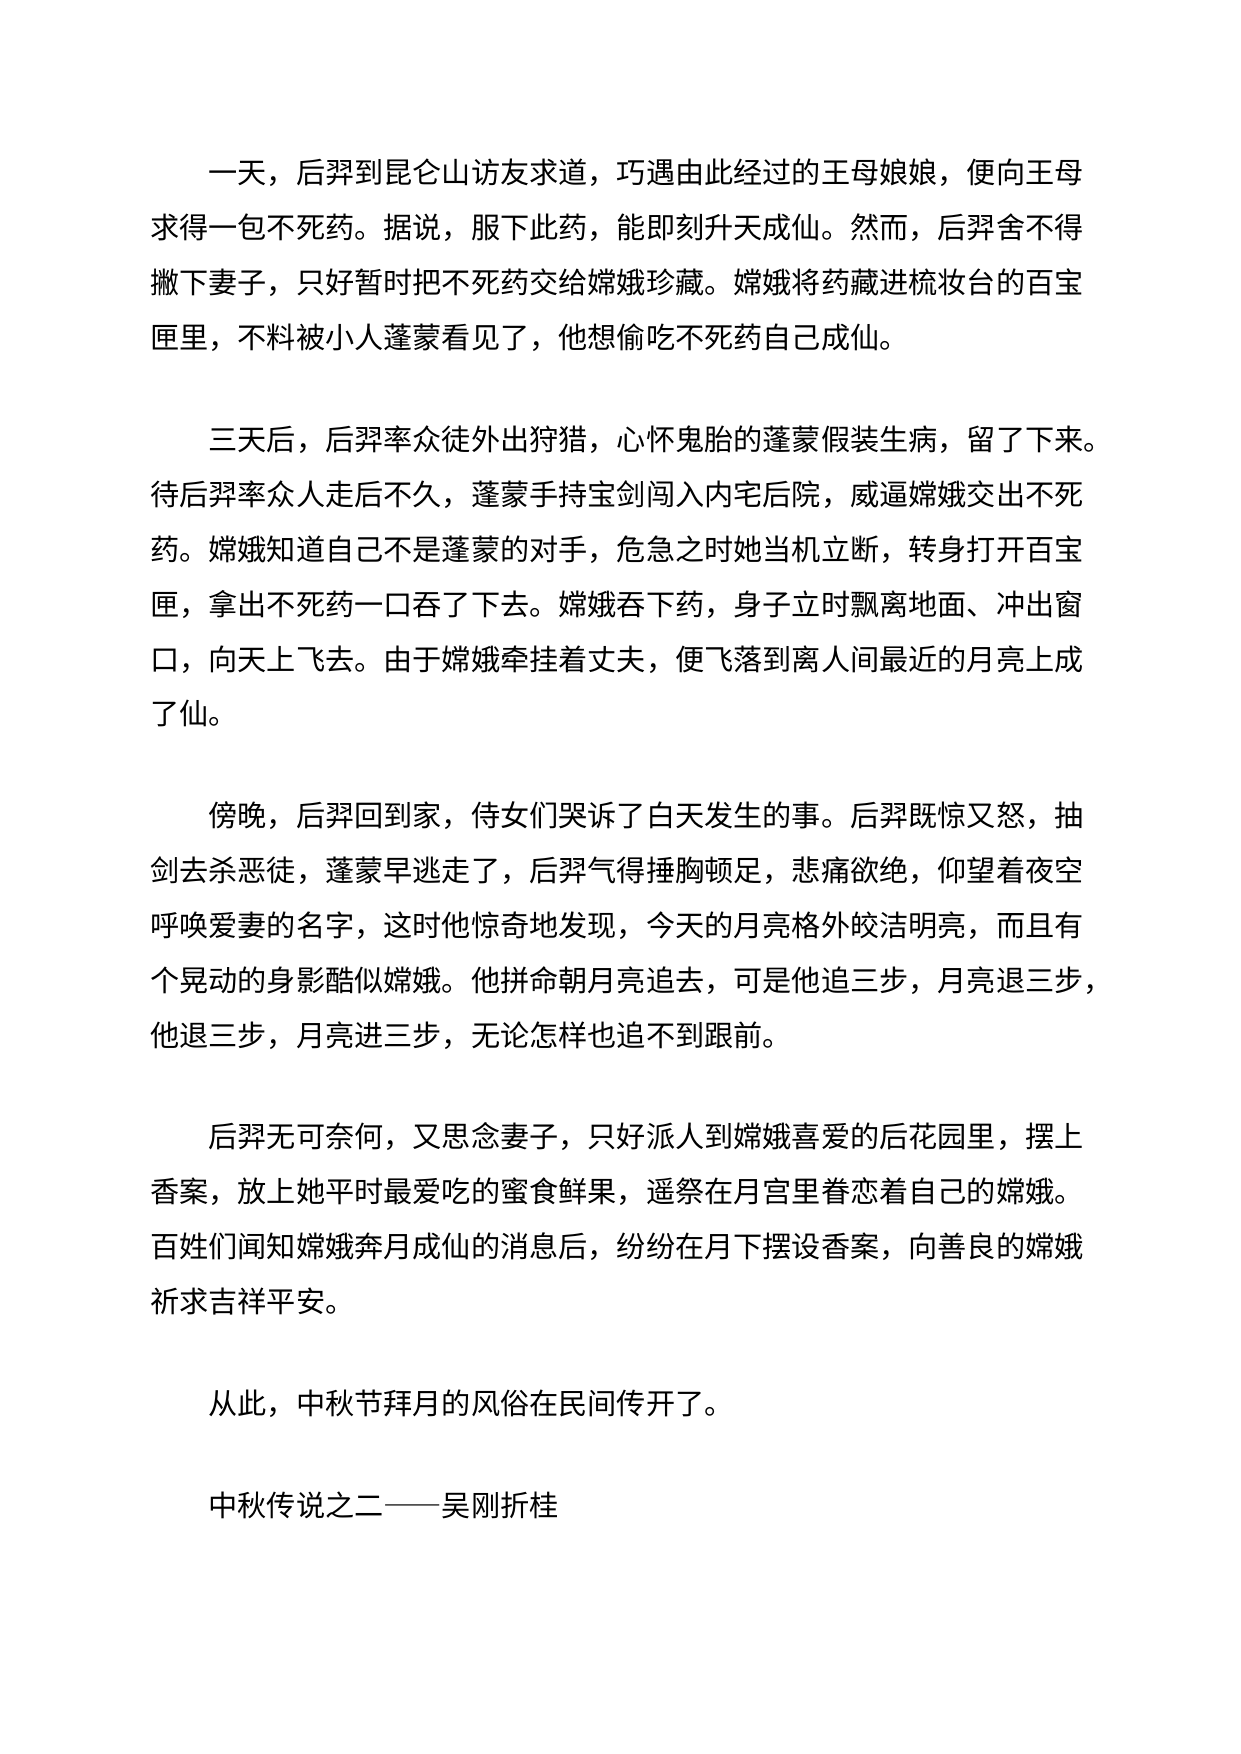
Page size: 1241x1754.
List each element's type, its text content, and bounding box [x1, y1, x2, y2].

text 后羿无可奈何，又思念妻子，只好派人到嫦娥喜爱的后花园里，摆上香案，放上她平时最爱吃的蜜食鲜果，遥祭在月宫里眷恋着自己的嫦娥。百姓们闻知嫦娥奔月成仙的消息后，纷纷在月下摆设香案，向善良的嫦娥祈求吉祥平安。 [150, 1114, 1090, 1321]
text 中秋传说之二——吴刚折桂 [150, 1482, 1090, 1524]
text 一天，后羿到昆仑山访友求道，巧遇由此经过的王母娘娘，便向王母求得一包不死药。据说，服下此药，能即刻升天成仙。然而，后羿舍不得撇下妻子，只好暂时把不死药交给嫦娥珍藏。嫦娥将药藏进梳妆台的百宝匣里，不料被小人蓬蒙看见了，他想偷吃不死药自己成仙。 [150, 150, 1090, 357]
text 三天后，后羿率众徒外出狩猎，心怀鬼胎的蓬蒙假装生病，留了下来。待后羿率众人走后不久，蓬蒙手持宝剑闯入内宅后院，威逼嫦娥交出不死药。嫦娥知道自己不是蓬蒙的对手，危急之时她当机立断，转身打开百宝匣，拿出不死药一口吞了下去。嫦娥吞下药，身子立时飘离地面、冲出窗口，向天上飞去。由于嫦娥牵挂着丈夫，便飞落到离人间最近的月亮上成了仙。 [150, 416, 1090, 733]
text 从此，中秋节拜月的风俗在民间传开了。 [150, 1381, 1090, 1423]
text 傍晚，后羿回到家，侍女们哭诉了白天发生的事。后羿既惊又怒，抽剑去杀恶徒，蓬蒙早逃走了，后羿气得捶胸顿足，悲痛欲绝，仰望着夜空呼唤爱妻的名字，这时他惊奇地发现，今天的月亮格外皎洁明亮，而且有个晃动的身影酷似嫦娥。他拼命朝月亮追去，可是他追三步，月亮退三步，他退三步，月亮进三步，无论怎样也追不到跟前。 [150, 793, 1090, 1054]
